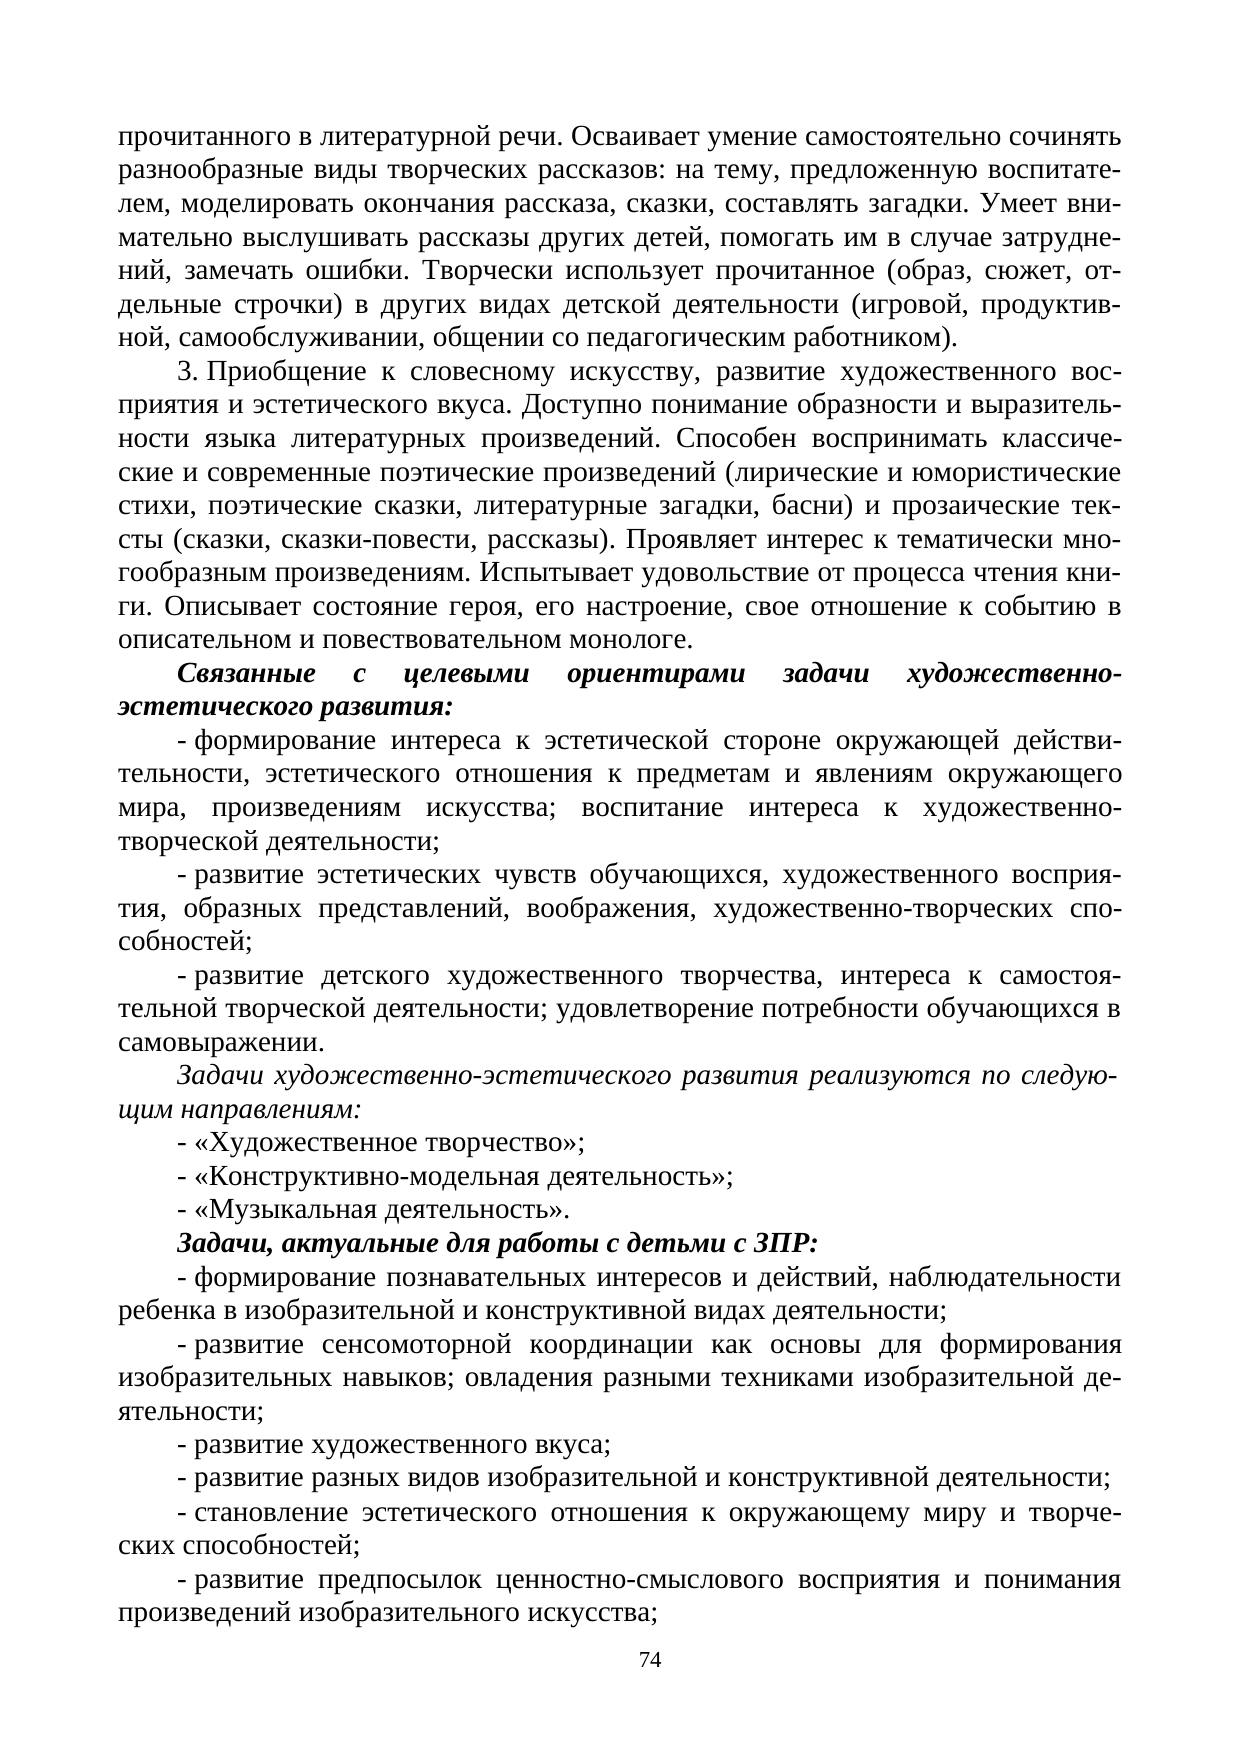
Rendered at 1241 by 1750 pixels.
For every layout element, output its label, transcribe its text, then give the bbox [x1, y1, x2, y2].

list формирование интереса к эстетической стороне окружающей действи- тельности, эстетического отношения к предметам и явлениям окружающего мира, произведениям искусства; воспитание интереса к художественно- творческой деятельности; [118, 722, 1123, 856]
list «Конструктивно-модельная деятельность»; [177, 1158, 1182, 1192]
text прочитанного в литературной речи. Осваивает умение самостоятельно сочинять разнообразные виды творческих рассказов: на тему, предложенную воспитате- лем, моделировать окончания рассказа, сказки, составлять загадки. Умеет вни- мательно выслушивать рассказы других детей, помогать им в случае затрудне- ний, замечать ошибки. Творчески использует прочитанное (образ, сюжет, от- дельные строчки) в других видах детской деятельности (игровой, продуктив- ной, самообслуживании, общении со педагогическим работником). [118, 118, 1122, 353]
list развитие эстетических чувств обучающихся, художественного восприя- тия, образных представлений, воображения, художественно-творческих спо- собностей; [118, 856, 1122, 957]
subtitle Задачи, актуальные для работы с детьми с ЗПР: [177, 1225, 1182, 1259]
list Приобщение к словесному искусству, развитие художественного вос- приятия и эстетического вкуса. Доступно понимание образности и выразитель- ности языка литературных произведений. Способен воспринимать классиче- ские и современные поэтические произведений (лирические и юмористические стихи, поэтические сказки, литературные загадки, басни) и прозаические тек- сты (сказки, сказки-повести, рассказы). Проявляет интерес к тематически мно- гообразным произведениям. Испытывает удовольствие от процесса чтения кни- ги. Описывает состояние героя, его настроение, свое отношение к событию в описательном и повествовательном монологе. [118, 353, 1123, 655]
list «Музыкальная деятельность». [177, 1192, 1182, 1225]
list развитие сенсомоторной координации как основы для формирования изобразительных навыков; овладения разными техниками изобразительной де- ятельности; [118, 1326, 1122, 1427]
list «Художественное творчество»; [177, 1124, 1182, 1158]
list развитие разных видов изобразительной и конструктивной деятельности; [177, 1460, 1182, 1494]
text Задачи художественно-эстетического развития реализуются по следую- щим направлениям: [118, 1057, 1128, 1124]
list становление эстетического отношения к окружающему миру и творче- ских способностей; [118, 1494, 1123, 1561]
list развитие художественного вкуса; [177, 1427, 1182, 1460]
subtitle Связанные с целевыми ориентирами задачи художественно- эстетического развития: [118, 655, 1123, 722]
list развитие предпосылок ценностно-смыслового восприятия и понимания произведений изобразительного искусства; [118, 1561, 1122, 1628]
list развитие детского художественного творчества, интереса к самостоя- тельной творческой деятельности; удовлетворение потребности обучающихся в самовыражении. [118, 957, 1122, 1057]
list формирование познавательных интересов и действий, наблюдательности ребенка в изобразительной и конструктивной видах деятельности; [118, 1259, 1122, 1326]
